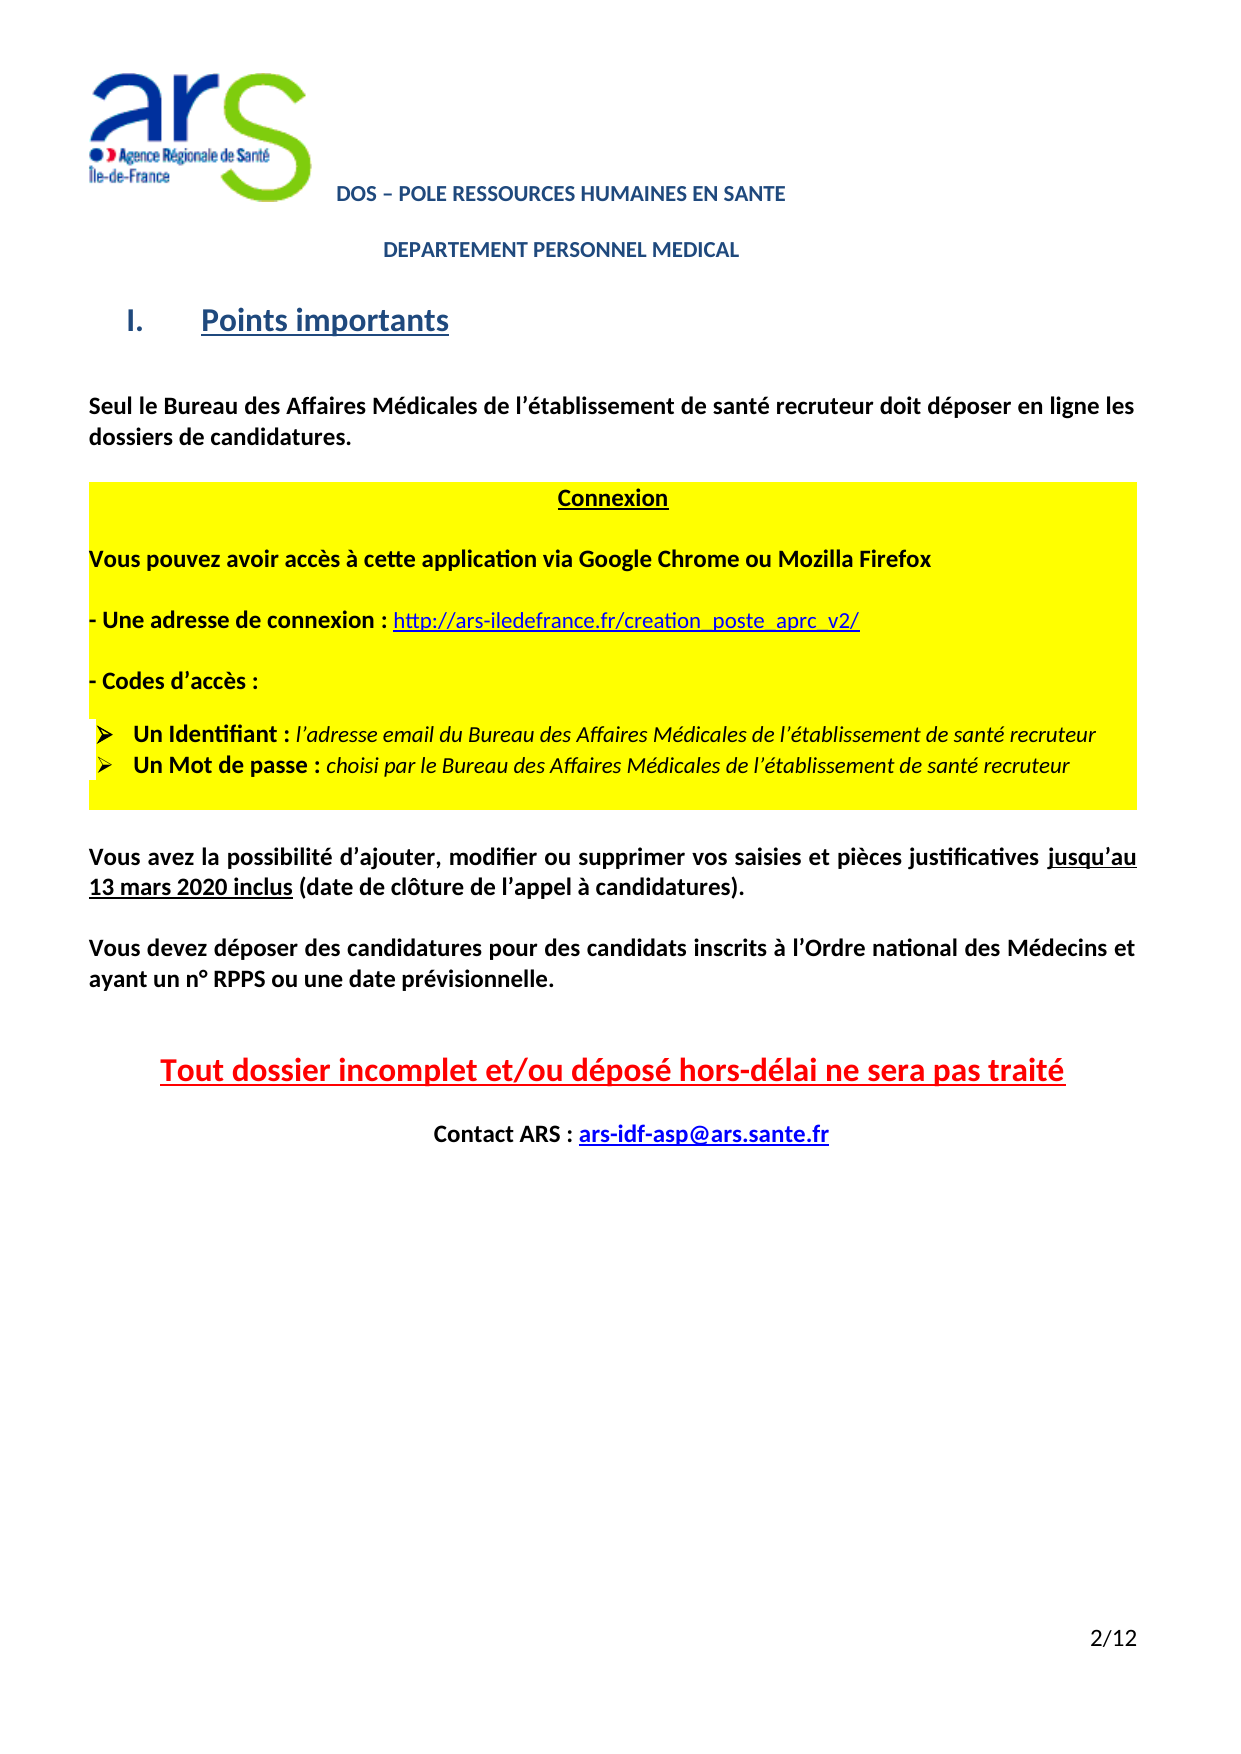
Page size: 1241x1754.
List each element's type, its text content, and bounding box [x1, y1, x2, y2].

list Un Identifiant : l’adresse email du Bureau des Affaires Médicales de l’établissement de santé recruteur [96, 719, 1137, 749]
text - Codes d’accès : [89, 665, 1137, 696]
text Vous avez la possibilité d’ajouter, modifier ou supprimer vos saisies et pièces justificatives jusqu’au 13 mars 2020 inclus (date de clôture de l’appel à candidatures). [89, 841, 1137, 902]
text Tout dossier incomplet et/ou déposé hors-délai ne sera pas traité [89, 1049, 1137, 1090]
picture [88, 73, 312, 202]
text Seul le Bureau des Affaires Médicales de l’établissement de santé recruteur doit déposer en ligne les dossiers de candidatures. [89, 391, 1137, 452]
text - Une adresse de connexion : http://ars-iledefrance.fr/creation_poste_aprc_v2/ [89, 604, 1137, 635]
text Vous devez déposer des candidatures pour des candidats inscrits à l’Ordre national des Médecins et ayant un n° RPPS ou une date prévisionnelle. [89, 932, 1137, 993]
text Contact ARS : ars-idf-asp@ars.sante.fr [126, 1118, 1137, 1149]
text Vous pouvez avoir accès à cette application via Google Chrome ou Mozilla Firefox [89, 543, 1137, 574]
list Un Mot de passe : choisi par le Bureau des Affaires Médicales de l’établissement de santé recruteur [96, 749, 1137, 780]
list Points importants [126, 299, 1137, 340]
text Connexion [89, 482, 1137, 513]
